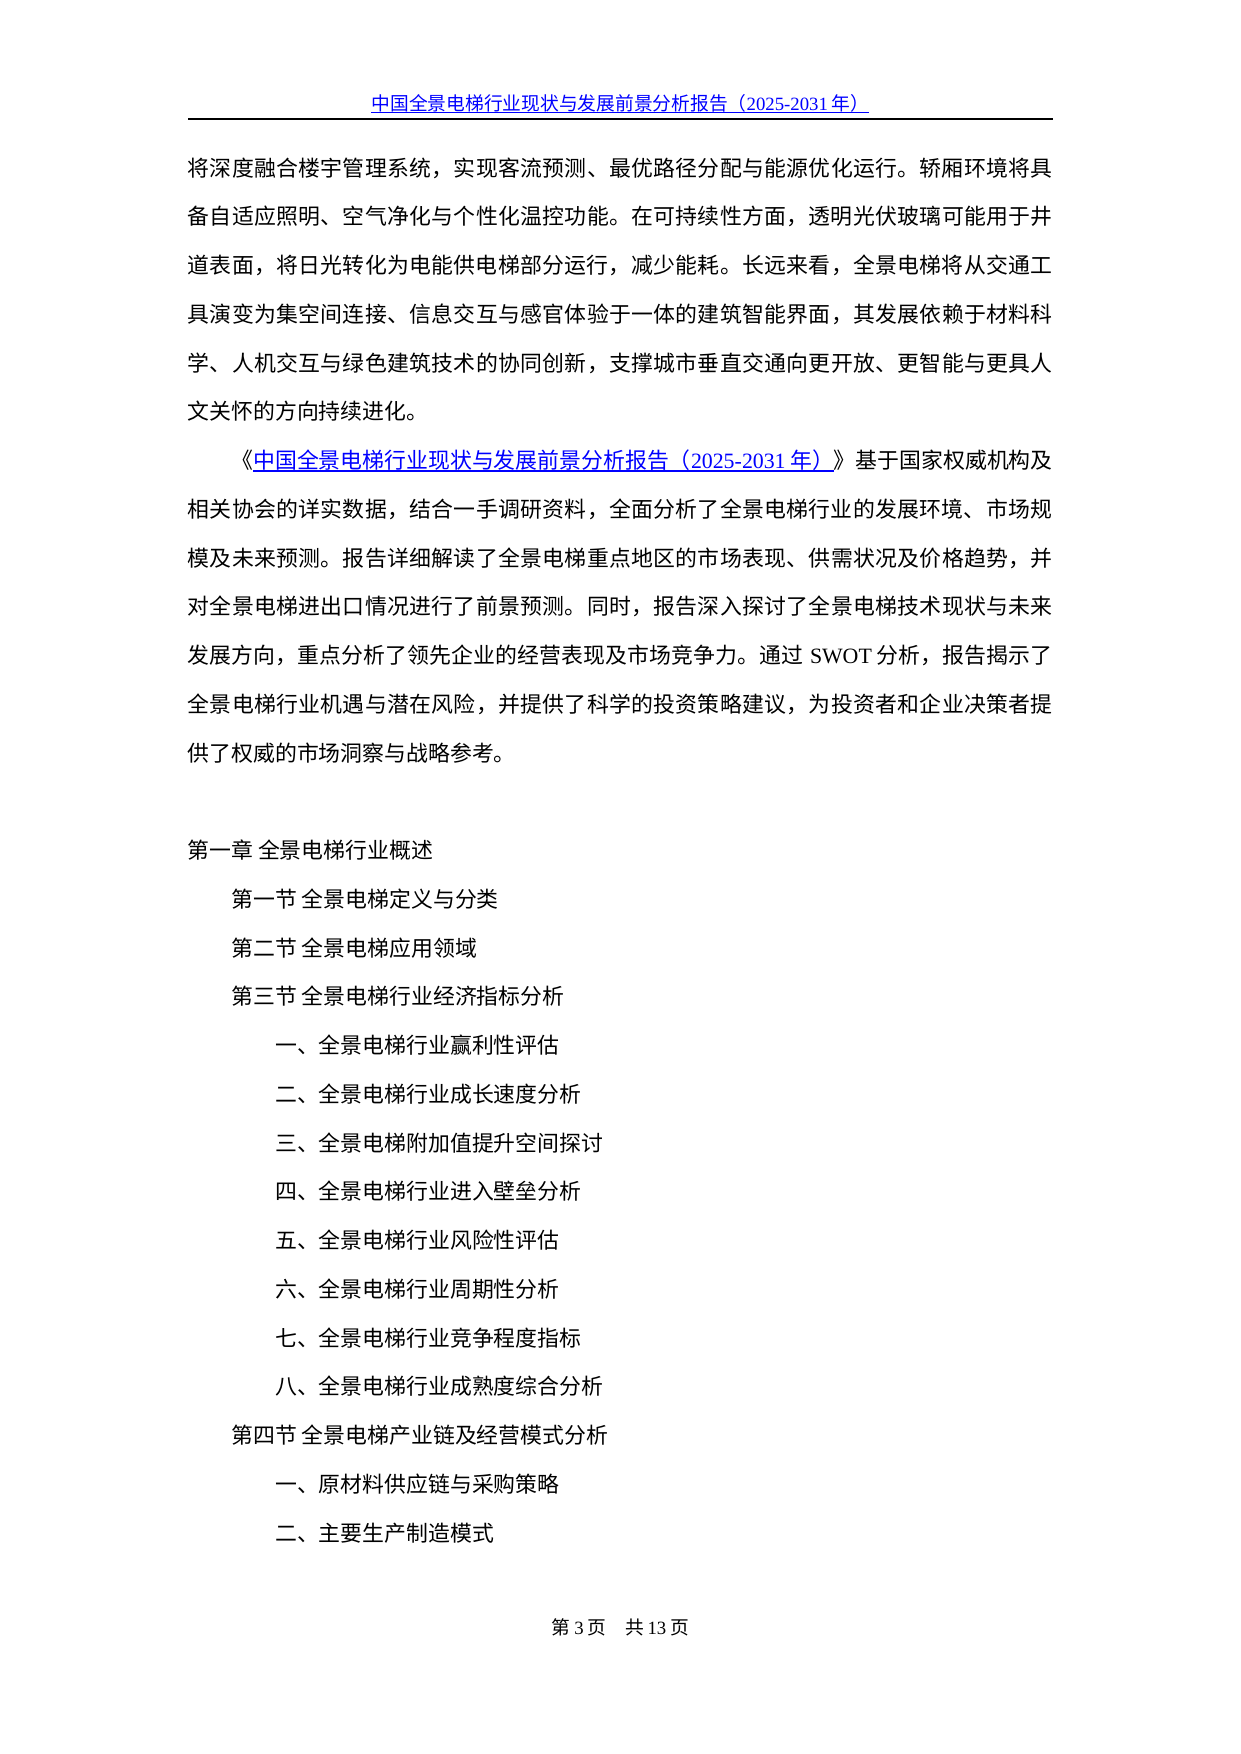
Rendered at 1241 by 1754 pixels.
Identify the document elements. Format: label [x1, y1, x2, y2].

text [187, 150, 1053, 1548]
